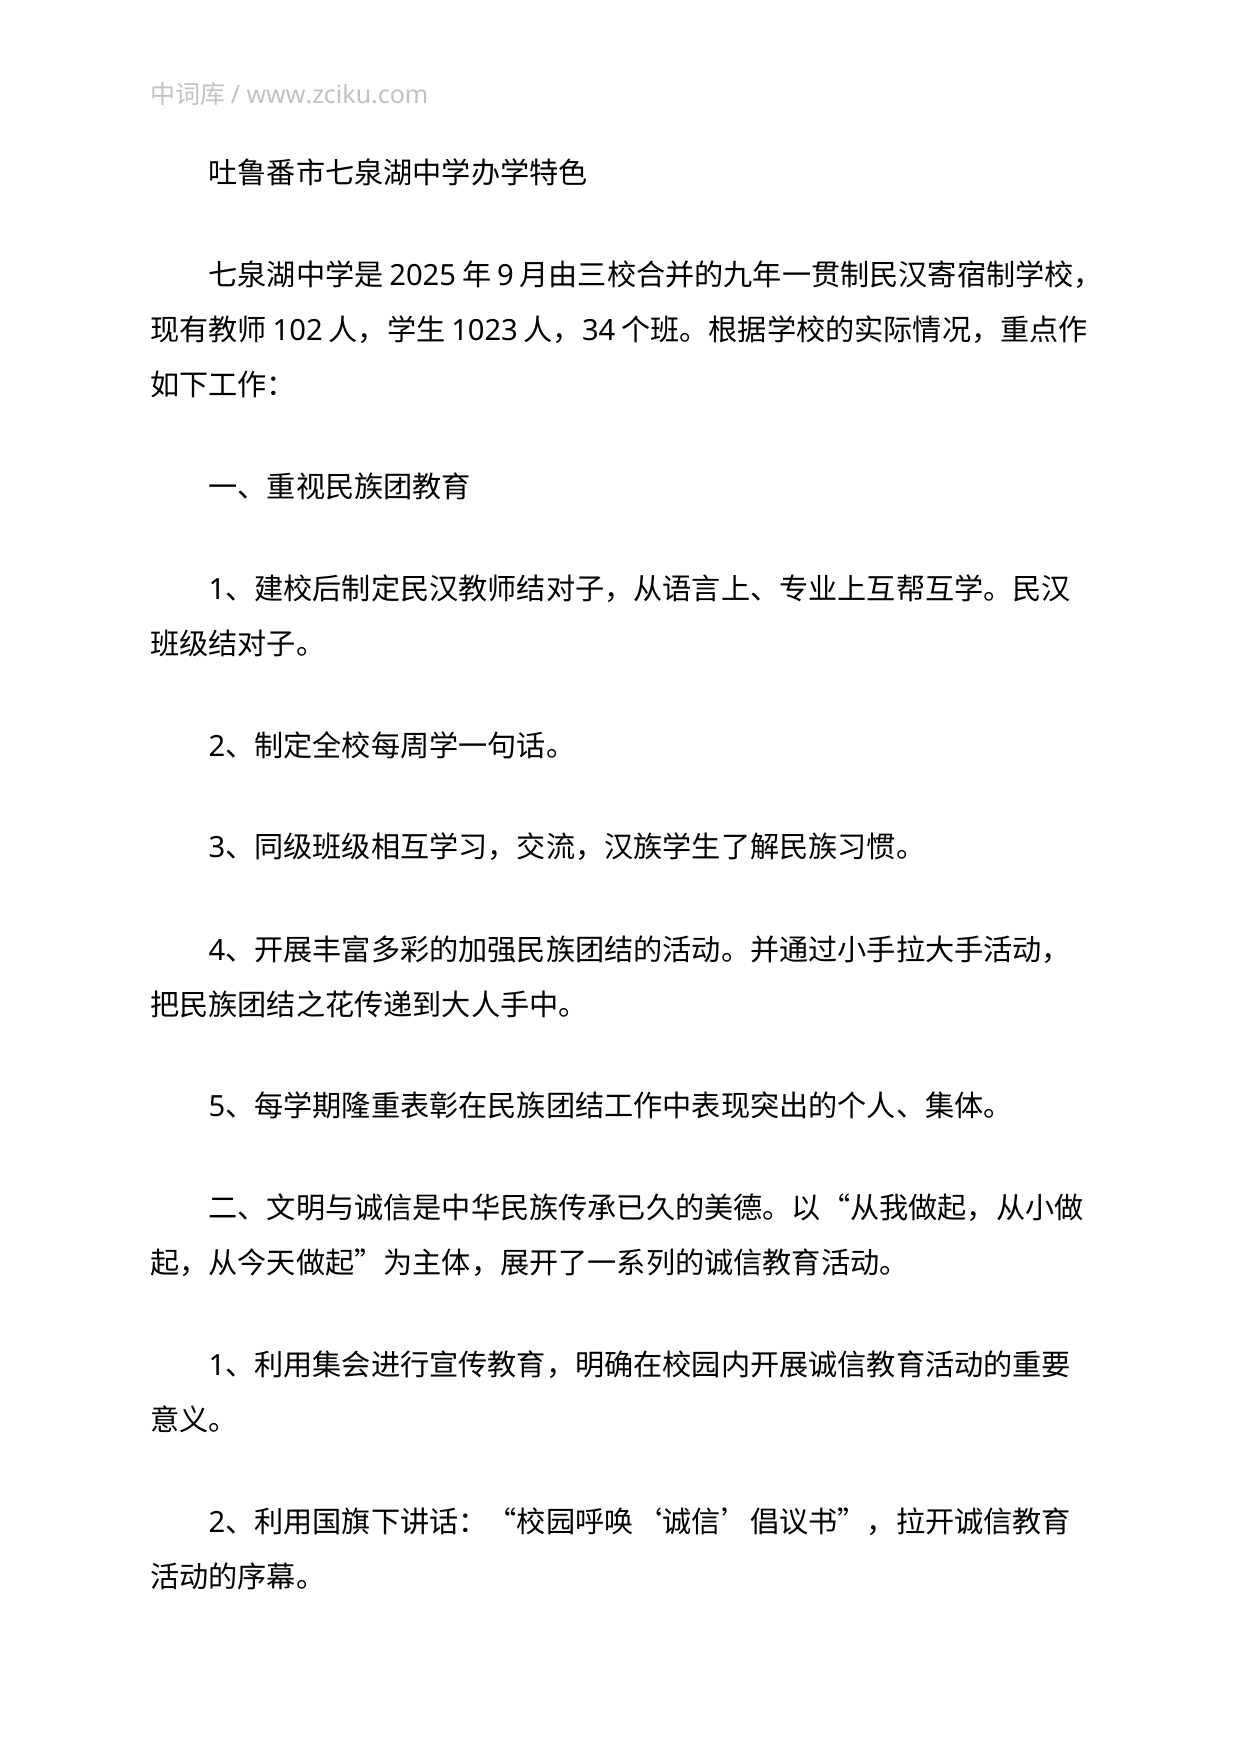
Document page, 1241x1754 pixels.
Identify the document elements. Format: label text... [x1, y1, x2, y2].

text 二、文明与诚信是中华民族传承已久的美德。以“从我做起，从小做起，从今天做起”为主体，展开了一系列的诚信教育活动。 [150, 1185, 1090, 1282]
text 七泉湖中学是2025年9月由三校合并的九年一贯制民汉寄宿制学校，现有教师102人，学生1023人，34个班。根据学校的实际情况，重点作如下工作： [150, 252, 1090, 404]
text 1、利用集会进行宣传教育，明确在校园内开展诚信教育活动的重要意义。 [150, 1341, 1090, 1439]
text 2、制定全校每周学一句话。 [150, 722, 1090, 764]
text 3、同级班级相互学习，交流，汉族学生了解民族习惯。 [150, 824, 1090, 866]
text 吐鲁番市七泉湖中学办学特色 [150, 150, 1090, 192]
text 4、开展丰富多彩的加强民族团结的活动。并通过小手拉大手活动，把民族团结之花传递到大人手中。 [150, 926, 1090, 1023]
text 1、建校后制定民汉教师结对子，从语言上、专业上互帮互学。民汉班级结对子。 [150, 565, 1090, 663]
text 5、每学期隆重表彰在民族团结工作中表现突出的个人、集体。 [150, 1083, 1090, 1125]
text 2、利用国旗下讲话：“校园呼唤‘诚信’倡议书”，拉开诚信教育活动的序幕。 [150, 1498, 1090, 1596]
text 一、重视民族团教育 [150, 463, 1090, 506]
